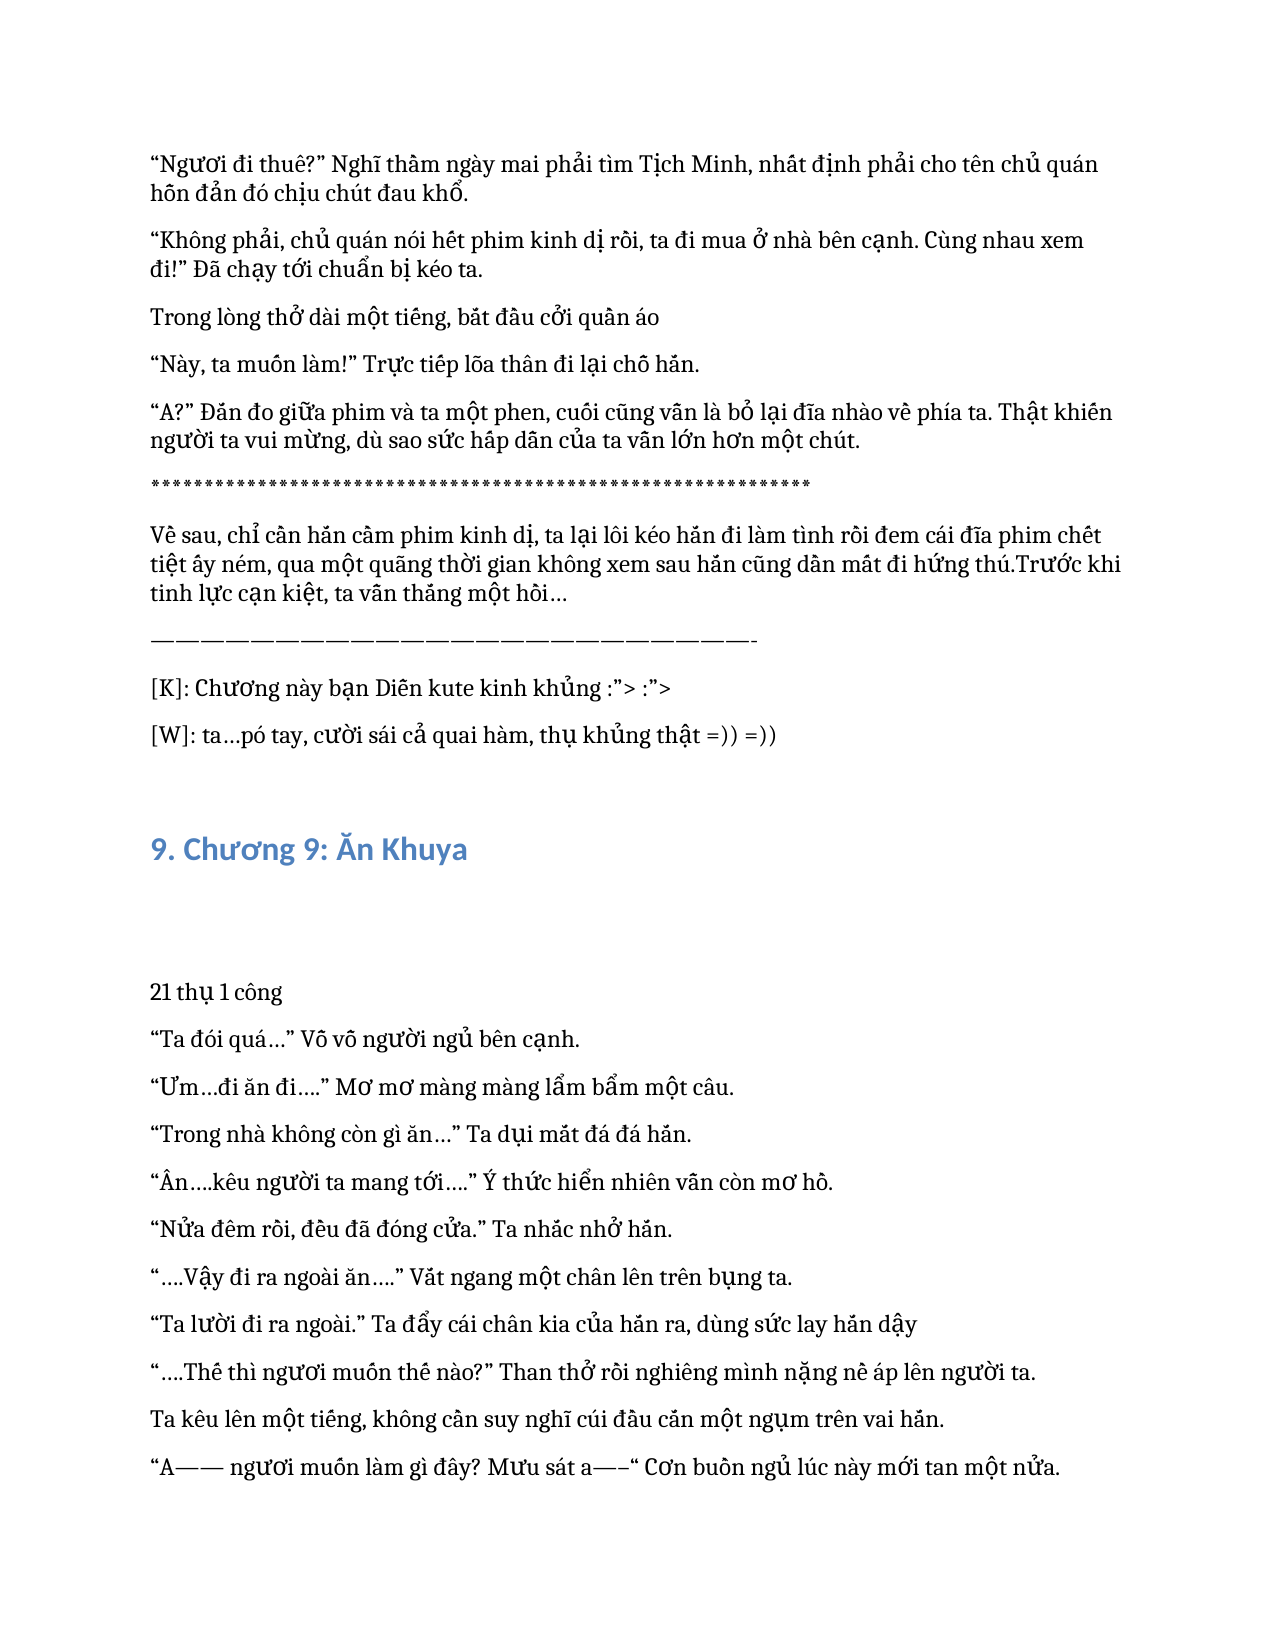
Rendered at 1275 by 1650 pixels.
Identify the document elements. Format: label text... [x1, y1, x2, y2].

text [K]: Chương này bạn Diễn kute kinh khủng :”> :”> [150, 674, 1125, 702]
text “Nửa đêm rồi, đều đã đóng cửa.” Ta nhắc nhở hắn. [150, 1215, 1125, 1244]
text “….Vậy đi ra ngoài ăn….” Vắt ngang một chân lên trên bụng ta. [150, 1263, 1125, 1292]
text “Này, ta muốn làm!” Trực tiếp lõa thân đi lại chỗ hắn. [150, 350, 1125, 379]
text [W]: ta…pó tay, cười sái cả quai hàm, thụ khủng thật =)) =)) [150, 721, 1125, 807]
text “Ân….kêu người ta mang tới….” Ý thức hiển nhiên vẫn còn mơ hồ. [150, 1168, 1125, 1197]
text Về sau, chỉ cần hắn cầm phim kinh dị, ta lại lôi kéo hắn đi làm tình rồi đem cái đĩa phim chết tiệt ấy ném, qua một quãng thời gian không xem sau hắn cũng dần mất đi hứng thú.Trước khi tinh lực cạn kiệt, ta vẫn thắng một hồi… [150, 521, 1125, 607]
text “A?” Đắn đo giữa phim và ta một phen, cuối cũng vẫn là bỏ lại đĩa nhào về phía ta. Thật khiến người ta vui mừng, dù sao sức hấp dẫn của ta vẫn lớn hơn một chút. [150, 397, 1125, 455]
text “Ưm…đi ăn đi….” Mơ mơ màng màng lẩm bẩm một câu. [150, 1073, 1125, 1102]
text ************************************************************** [150, 474, 1125, 502]
text “Trong nhà không còn gì ăn…” Ta dụi mắt đá đá hắn. [150, 1120, 1125, 1149]
text Ta kêu lên một tiếng, không cần suy nghĩ cúi đầu cắn một ngụm trên vai hắn. [150, 1405, 1125, 1434]
text “Ta đói quá…” Vỗ vỗ người ngủ bên cạnh. [150, 1025, 1125, 1054]
text “Không phải, chủ quán nói hết phim kinh dị rồi, ta đi mua ở nhà bên cạnh. Cùng nhau xem đi!” Đã chạy tới chuẩn bị kéo ta. [150, 226, 1125, 284]
text “A—— ngươi muốn làm gì đây? Mưu sát a—–“ Cơn buồn ngủ lúc này mới tan một nửa. [150, 1453, 1125, 1482]
text Trong lòng thở dài một tiếng, bắt đầu cởi quần áo [150, 302, 1125, 331]
text “Ta lười đi ra ngoài.” Ta đẩy cái chân kia của hắn ra, dùng sức lay hắn dậy [150, 1310, 1125, 1339]
text “….Thế thì ngươi muốn thế nào?” Than thở rồi nghiêng mình nặng nề áp lên người ta. [150, 1358, 1125, 1387]
text “Ngươi đi thuê?” Nghĩ thầm ngày mai phải tìm Tịch Minh, nhất định phải cho tên chủ quán hỗn đản đó chịu chút đau khổ. [150, 150, 1125, 207]
text ————————————————————————- [150, 626, 1125, 655]
text 21 thụ 1 công [150, 978, 1125, 1007]
subtitle 9. Chương 9: Ăn Khuya [150, 828, 1125, 869]
